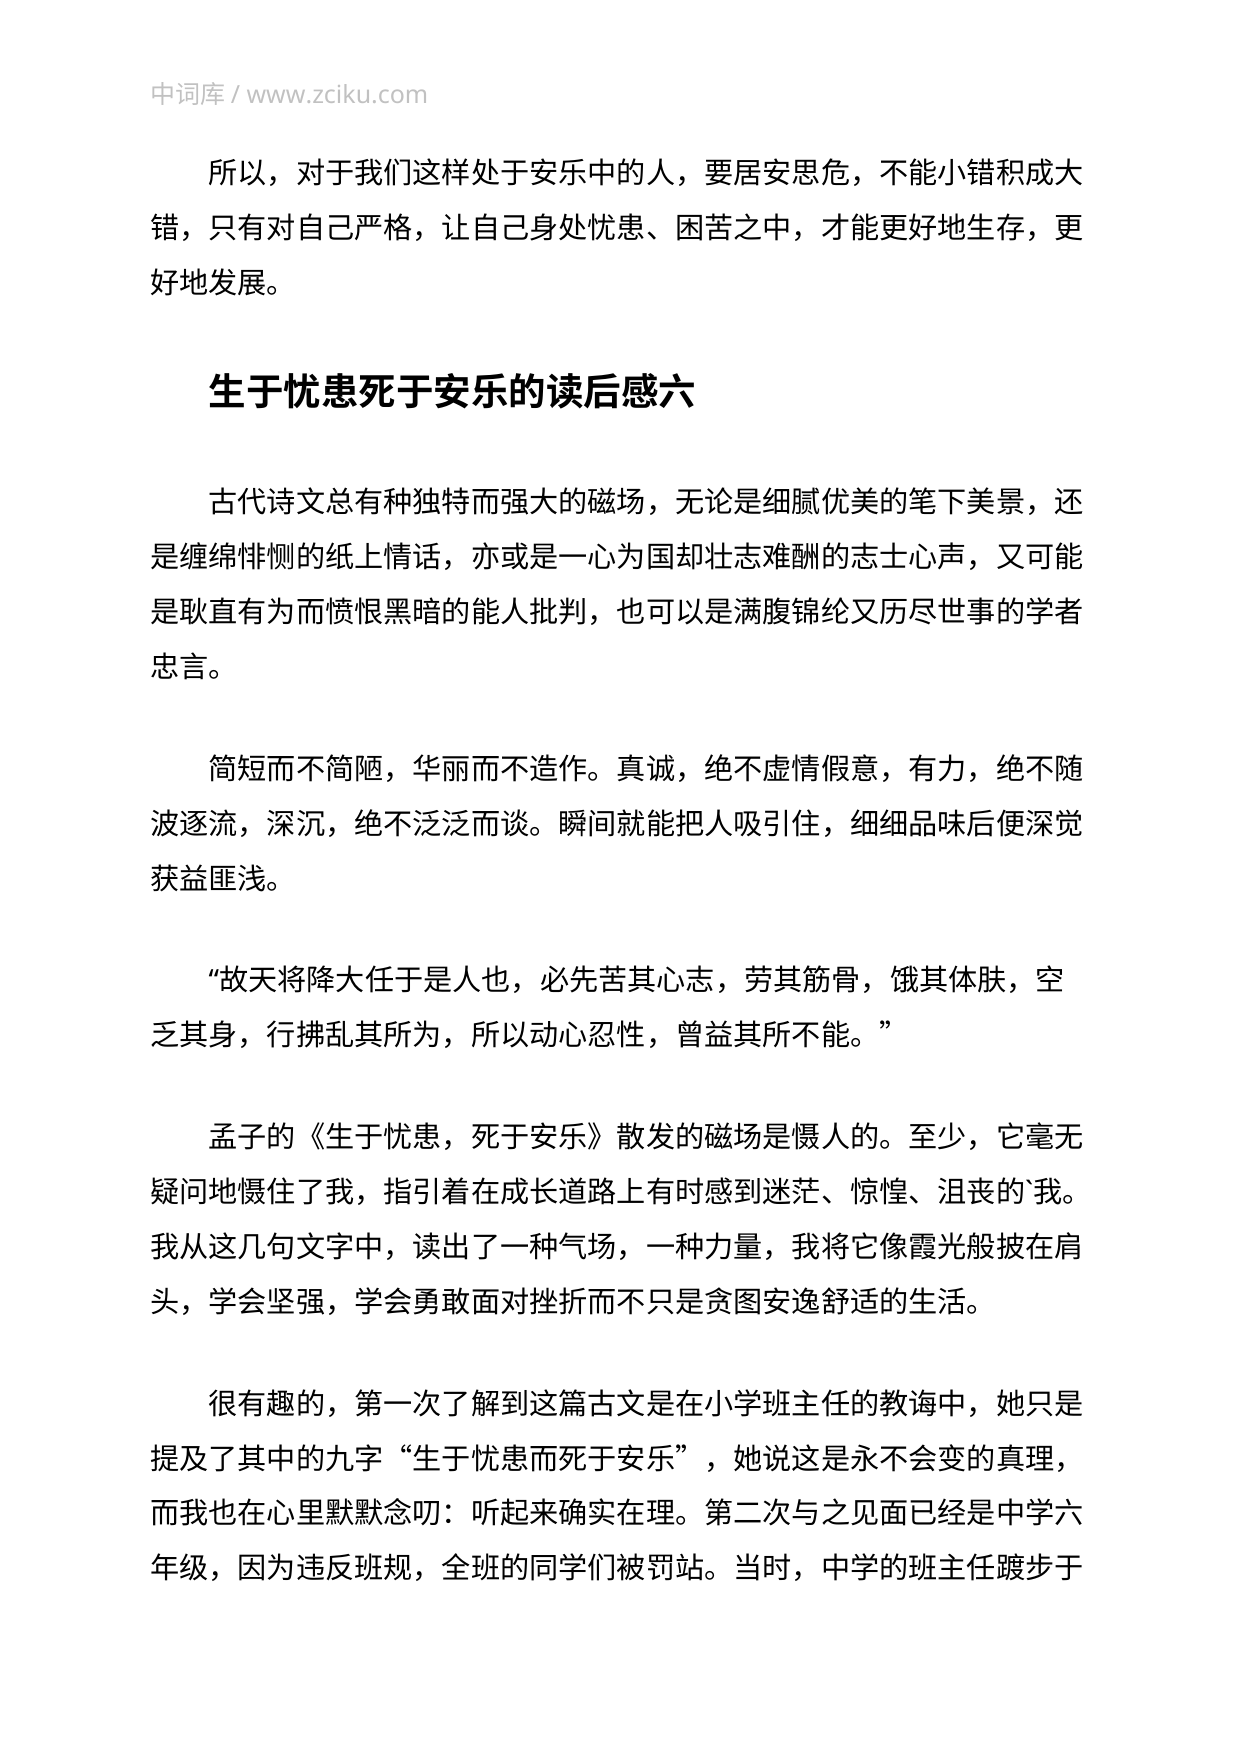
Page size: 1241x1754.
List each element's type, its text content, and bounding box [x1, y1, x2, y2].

text 简短而不简陋，华丽而不造作。真诚，绝不虚情假意，有力，绝不随波逐流，深沉，绝不泛泛而谈。瞬间就能把人吸引住，细细品味后便深觉获益匪浅。 [150, 745, 1090, 897]
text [150, 1380, 1090, 1587]
text 孟子的《生于忧患，死于安乐》散发的磁场是慑人的。至少，它毫无疑问地慑住了我，指引着在成长道路上有时感到迷茫、惊惶、沮丧的`我。我从这几句文字中，读出了一种气场，一种力量，我将它像霞光般披在肩头，学会坚强，学会勇敢面对挫折而不只是贪图安逸舒适的生活。 [150, 1114, 1090, 1321]
text 所以，对于我们这样处于安乐中的人，要居安思危，不能小错积成大错，只有对自己严格，让自己身处忧患、困苦之中，才能更好地生存，更好地发展。 [150, 150, 1090, 302]
text 古代诗文总有种独特而强大的磁场，无论是细腻优美的笔下美景，还是缠绵悱恻的纸上情话，亦或是一心为国却壮志难酬的志士心声，又可能是耿直有为而愤恨黑暗的能人批判，也可以是满腹锦纶又历尽世事的学者忠言。 [150, 479, 1090, 686]
text 生于忧患死于安乐的读后感六 [150, 362, 1090, 416]
text “故天将降大任于是人也，必先苦其心志，劳其筋骨，饿其体肤，空乏其身，行拂乱其所为，所以动心忍性，曾益其所不能。” [150, 957, 1090, 1054]
